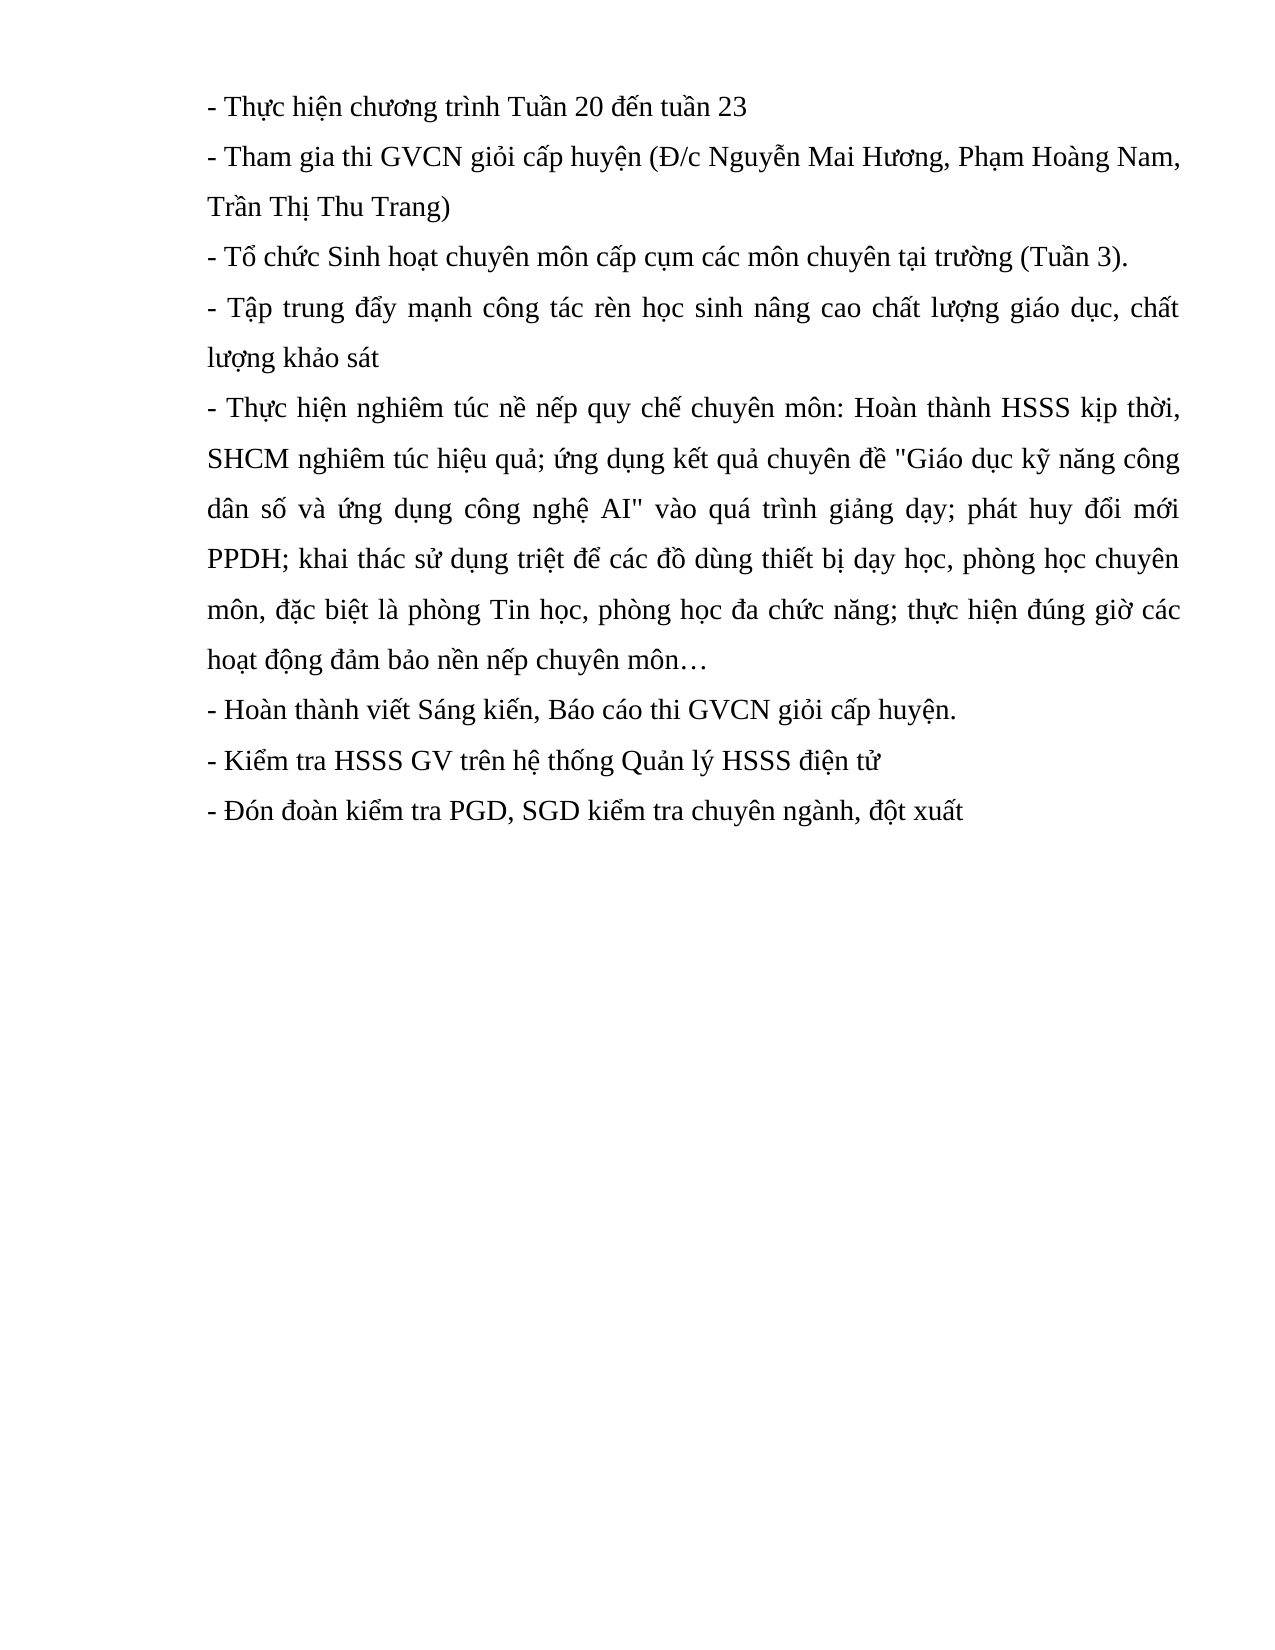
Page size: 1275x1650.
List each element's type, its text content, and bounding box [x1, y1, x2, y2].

text - Tổ chức Sinh hoạt chuyên môn cấp cụm các môn chuyên tại trường (Tuần 3). [207, 239, 1181, 273]
text - Tập trung đẩy mạnh công tác rèn học sinh nâng cao chất lượng giáo dục, chất lượng khảo sát [207, 290, 1181, 374]
text - Kiểm tra HSSS GV trên hệ thống Quản lý HSSS điện tử [207, 743, 1181, 776]
text - Thực hiện chương trình Tuần 20 đến tuần 23 [207, 89, 1181, 122]
text - Đón đoàn kiểm tra PGD, SGD kiểm tra chuyên ngành, đột xuất [207, 793, 1181, 827]
text - Tham gia thi GVCN giỏi cấp huyện (Đ/c Nguyễn Mai Hương, Phạm Hoàng Nam, Trần Thị Thu Trang) [207, 139, 1181, 223]
text - Hoàn thành viết Sáng kiến, Báo cáo thi GVCN giỏi cấp huyện. [207, 692, 1181, 726]
text - Thực hiện nghiêm túc nề nếp quy chế chuyên môn: Hoàn thành HSSS kịp thời, SHCM nghiêm túc hiệu quả; ứng dụng kết quả chuyên đề "Giáo dục kỹ năng công dân số và ứng dụng công nghệ AI" vào quá trình giảng dạy; phát huy đổi mới PPDH; khai thác sử dụng triệt để các đồ dùng thiết bị dạy học, phòng học chuyên môn, đặc biệt là phòng Tin học, phòng học đa chức năng; thực hiện đúng giờ các hoạt động đảm bảo nền nếp chuyên môn… [207, 391, 1181, 676]
